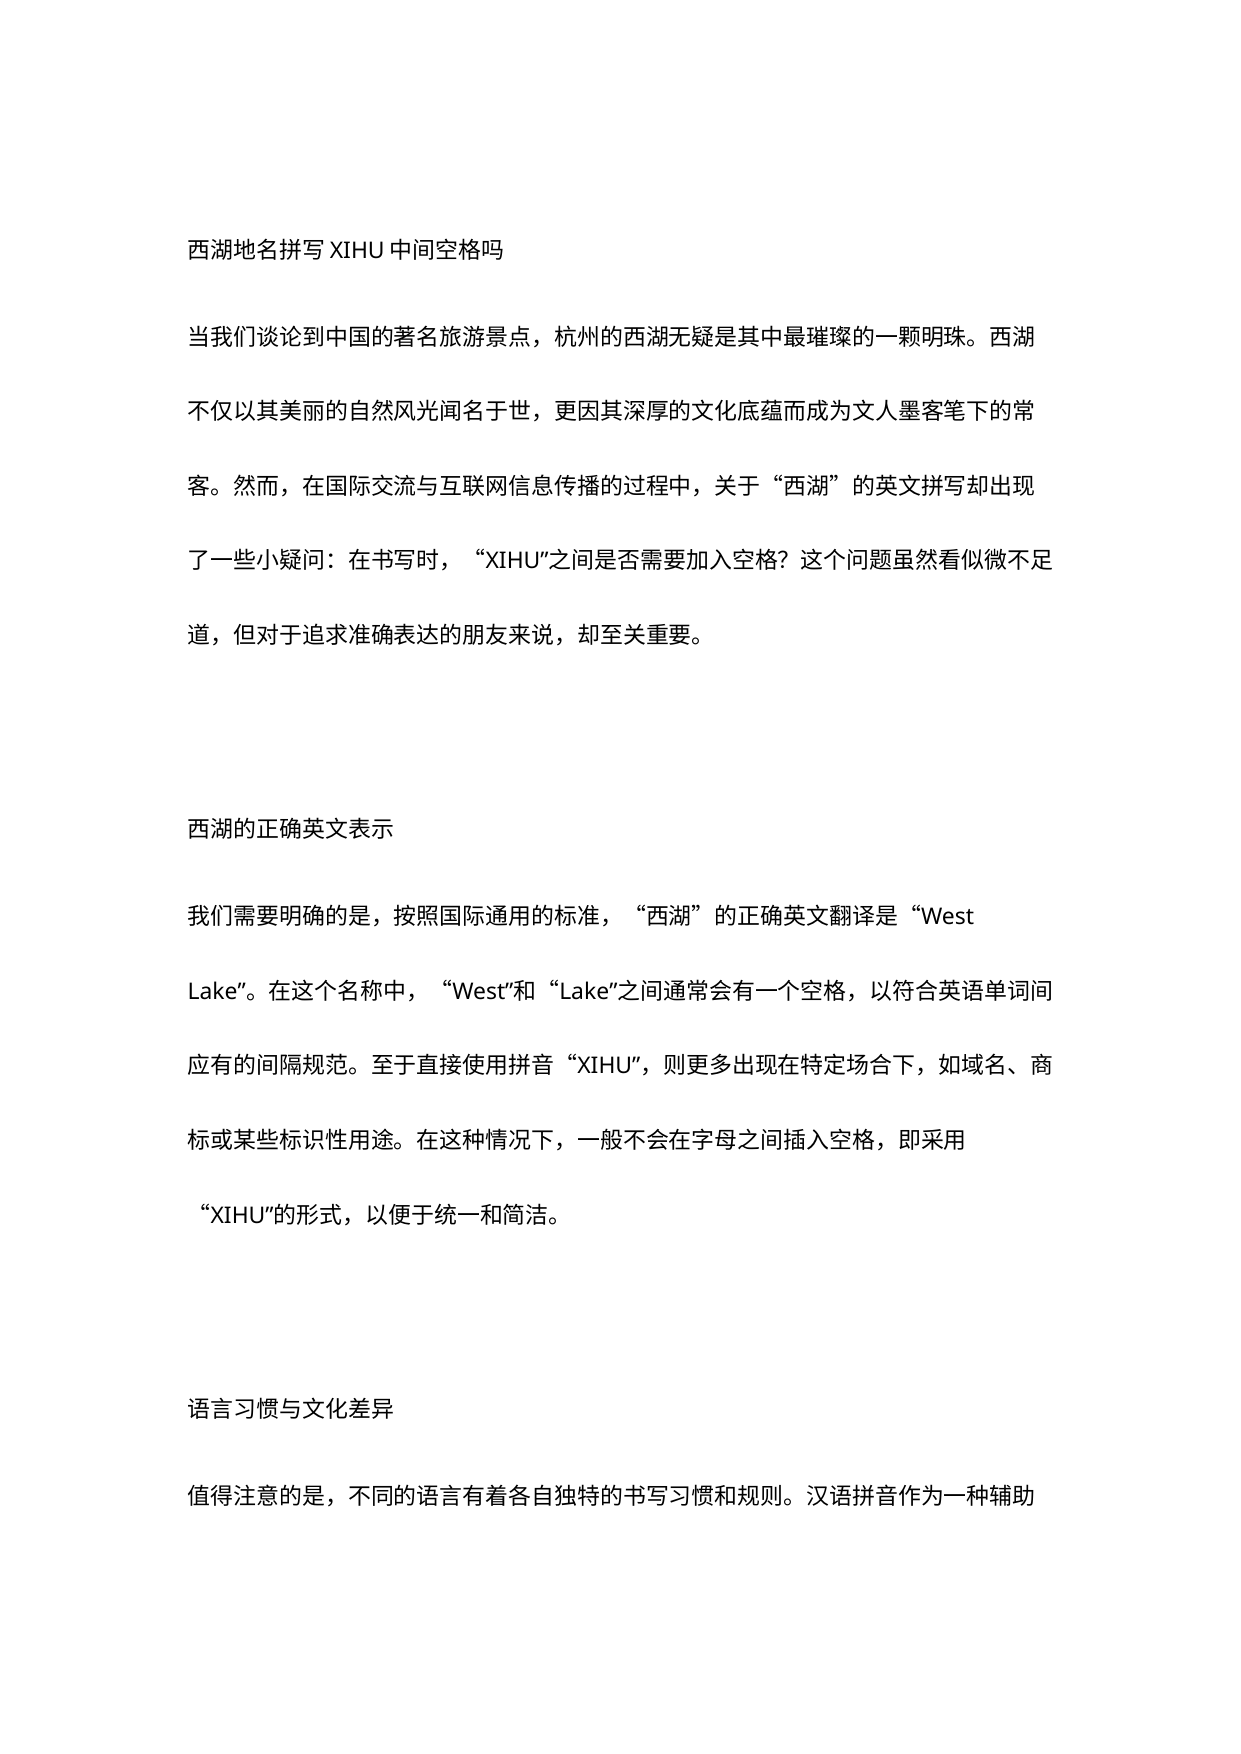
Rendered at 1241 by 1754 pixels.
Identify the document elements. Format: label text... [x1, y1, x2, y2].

text 西湖的正确英文表示 [187, 796, 1053, 861]
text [187, 1462, 1053, 1527]
text 语言习惯与文化差异 [187, 1375, 1053, 1440]
text 西湖地名拼写XIHU中间空格吗 [187, 216, 1053, 281]
text 当我们谈论到中国的著名旅游景点，杭州的西湖无疑是其中最璀璨的一颗明珠。西湖不仅以其美丽的自然风光闻名于世，更因其深厚的文化底蕴而成为文人墨客笔下的常客。然而，在国际交流与互联网信息传播的过程中，关于“西湖”的英文拼写却出现了一些小疑问：在书写时，“XIHU”之间是否需要加入空格？这个问题虽然看似微不足道，但对于追求准确表达的朋友来说，却至关重要。 [187, 302, 1053, 666]
text 我们需要明确的是，按照国际通用的标准，“西湖”的正确英文翻译是“West Lake”。在这个名称中，“West”和“Lake”之间通常会有一个空格，以符合英语单词间应有的间隔规范。至于直接使用拼音“XIHU”，则更多出现在特定场合下，如域名、商标或某些标识性用途。在这种情况下，一般不会在字母之间插入空格，即采用“XIHU”的形式，以便于统一和简洁。 [187, 882, 1053, 1246]
